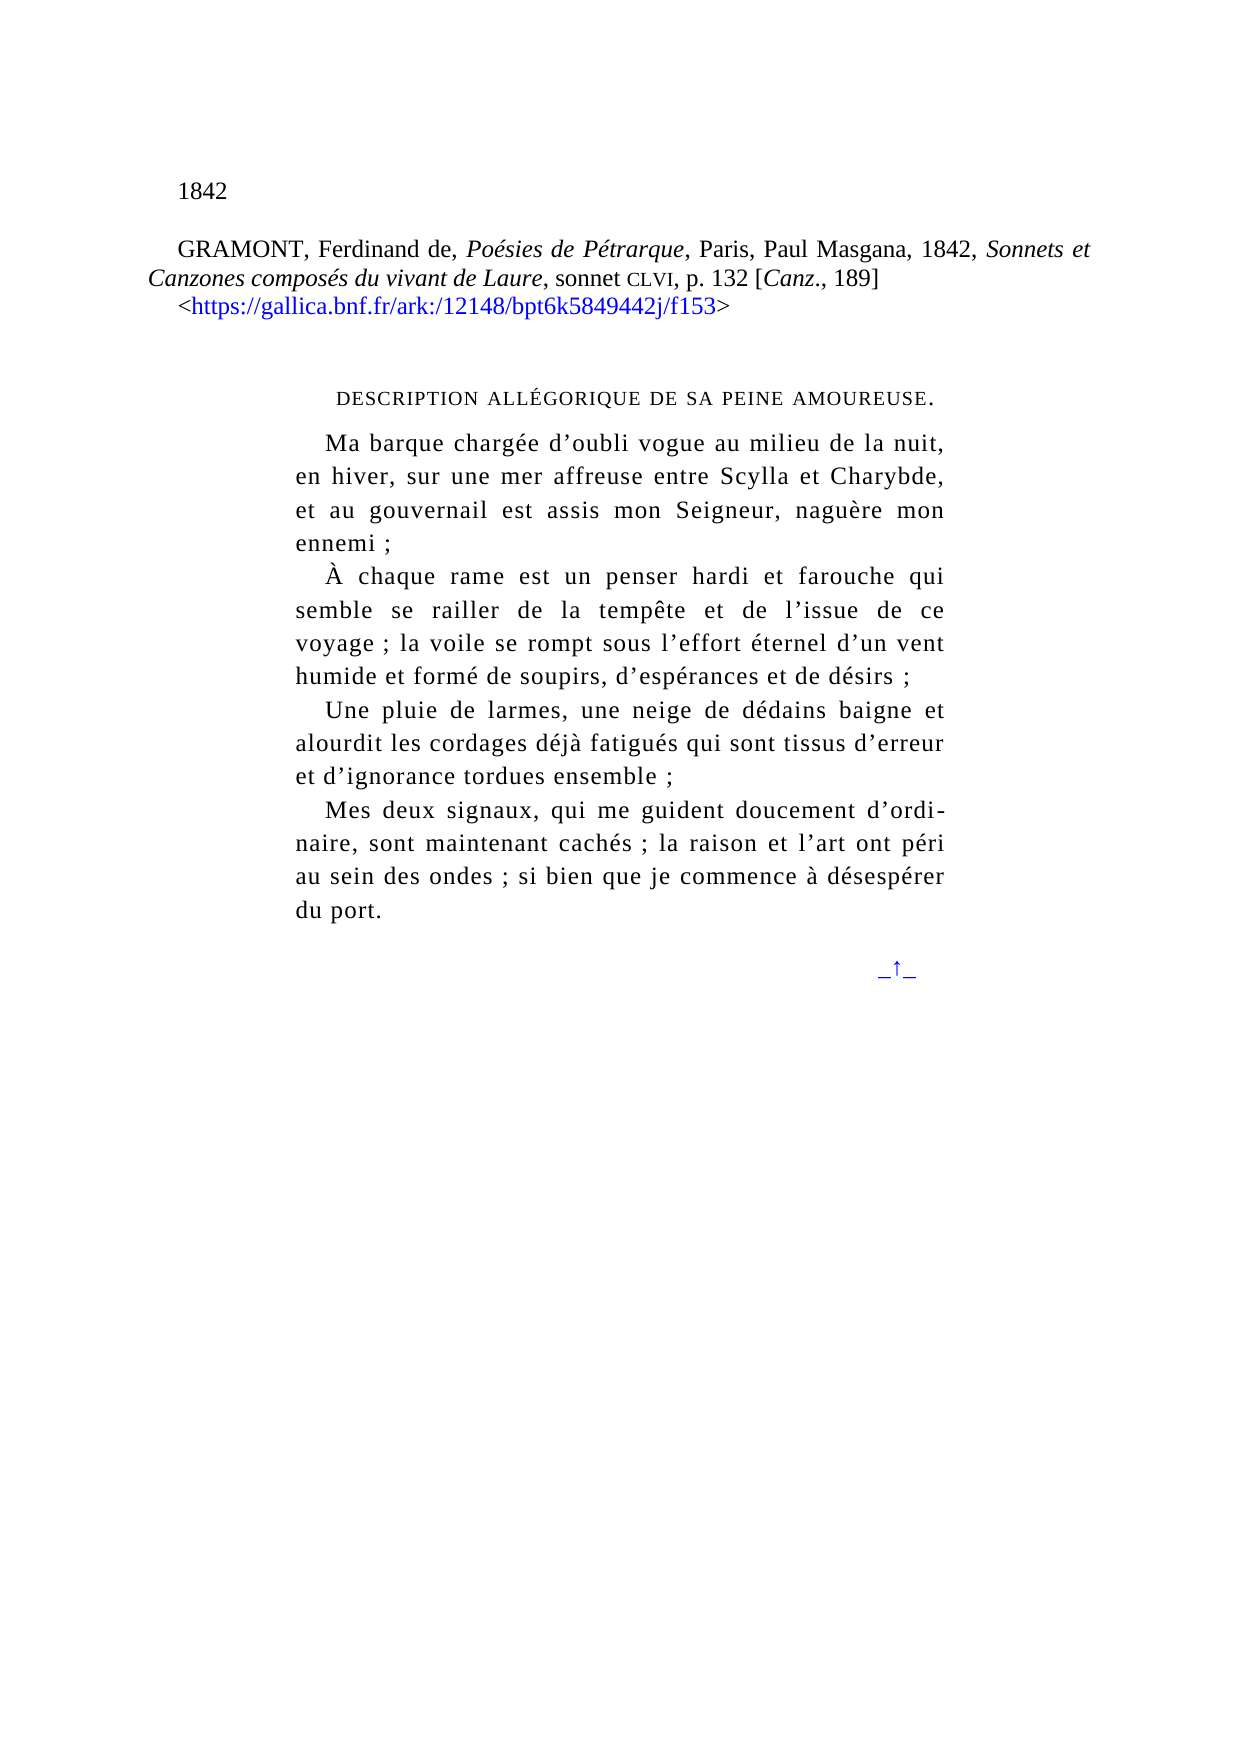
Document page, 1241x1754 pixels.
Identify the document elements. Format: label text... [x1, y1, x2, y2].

text <https://gallica.bnf.fr/ark:/12148/bpt6k5849442j/f153> [148, 291, 1093, 320]
text Mes deux signaux, qui me guident doucement d’ordinaire, sont maintenant cachés ; la raison et l’art ont péri au sein des ondes ; si bien que je commence à désespérer du port. [295, 790, 945, 923]
text Une pluie de larmes, une neige de dédains baigne et alourdit les cordages déjà fatigués qui sont tissus d’erreur et d’ignorance tordues ensemble ; [295, 690, 945, 790]
text description allégorique de sa peine amoureuse. [295, 378, 945, 411]
text 1842 [148, 176, 1093, 205]
text À chaque rame est un penser hardi et farouche qui semble se railler de la tempête et de l’issue de ce voyage ; la voile se rompt sous l’effort éternel d’un vent humide et formé de soupirs, d’espérances et de désirs ; [295, 557, 945, 690]
text Ma barque chargée d’oubli vogue au milieu de la nuit, en hiver, sur une mer affreuse entre Scylla et Charybde, et au gouvernail est assis mon Seigneur, naguère mon ennemi ; [295, 423, 945, 557]
text GRAMONT, Ferdinand de, Poésies de Pétrarque, Paris, Paul Masgana, 1842, Sonnets et Canzones composés du vivant de Laure, sonnet clvi, p. 132 [Canz., 189] [148, 234, 1093, 291]
text _↑_ [148, 952, 915, 981]
